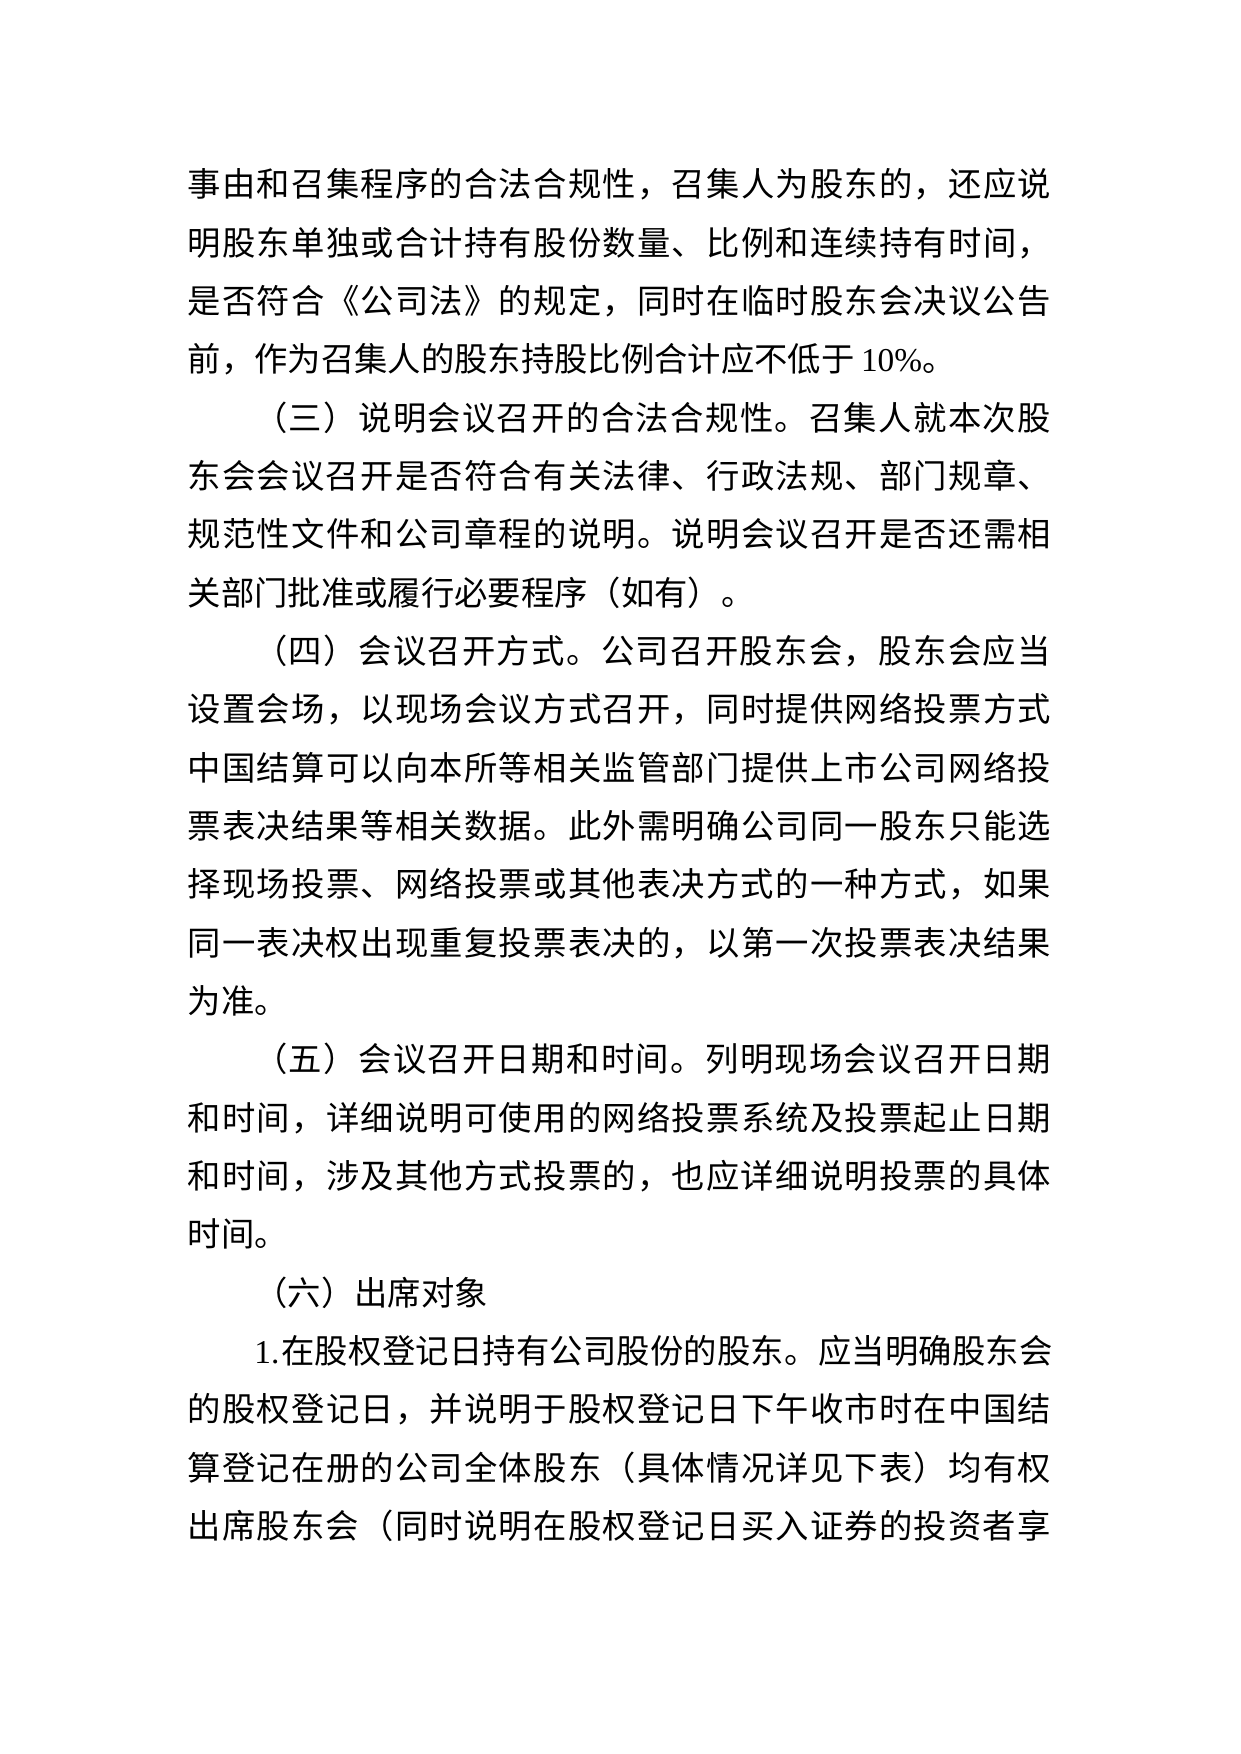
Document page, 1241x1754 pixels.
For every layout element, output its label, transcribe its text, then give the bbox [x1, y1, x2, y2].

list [187, 1317, 1053, 1550]
text （五）会议召开日期和时间。列明现场会议召开日期和时间，详细说明可使用的网络投票系统及投票起止日期和时间，涉及其他方式投票的，也应详细说明投票的具体时间。 [187, 1025, 1053, 1258]
text （六）出席对象 [187, 1258, 1053, 1317]
text （三）说明会议召开的合法合规性。召集人就本次股东会会议召开是否符合有关法律、行政法规、部门规章、规范性文件和公司章程的说明。说明会议召开是否还需相关部门批准或履行必要程序（如有）。 [187, 383, 1053, 617]
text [187, 150, 1053, 383]
text （四）会议召开方式。公司召开股东会，股东会应当设置会场，以现场会议方式召开，同时提供网络投票方式。中国结算可以向本所等相关监管部门提供上市公司网络投票表决结果等相关数据。此外需明确公司同一股东只能选择现场投票、网络投票或其他表决方式的一种方式，如果同一表决权出现重复投票表决的，以第一次投票表决结果为准。 [187, 617, 1053, 1025]
